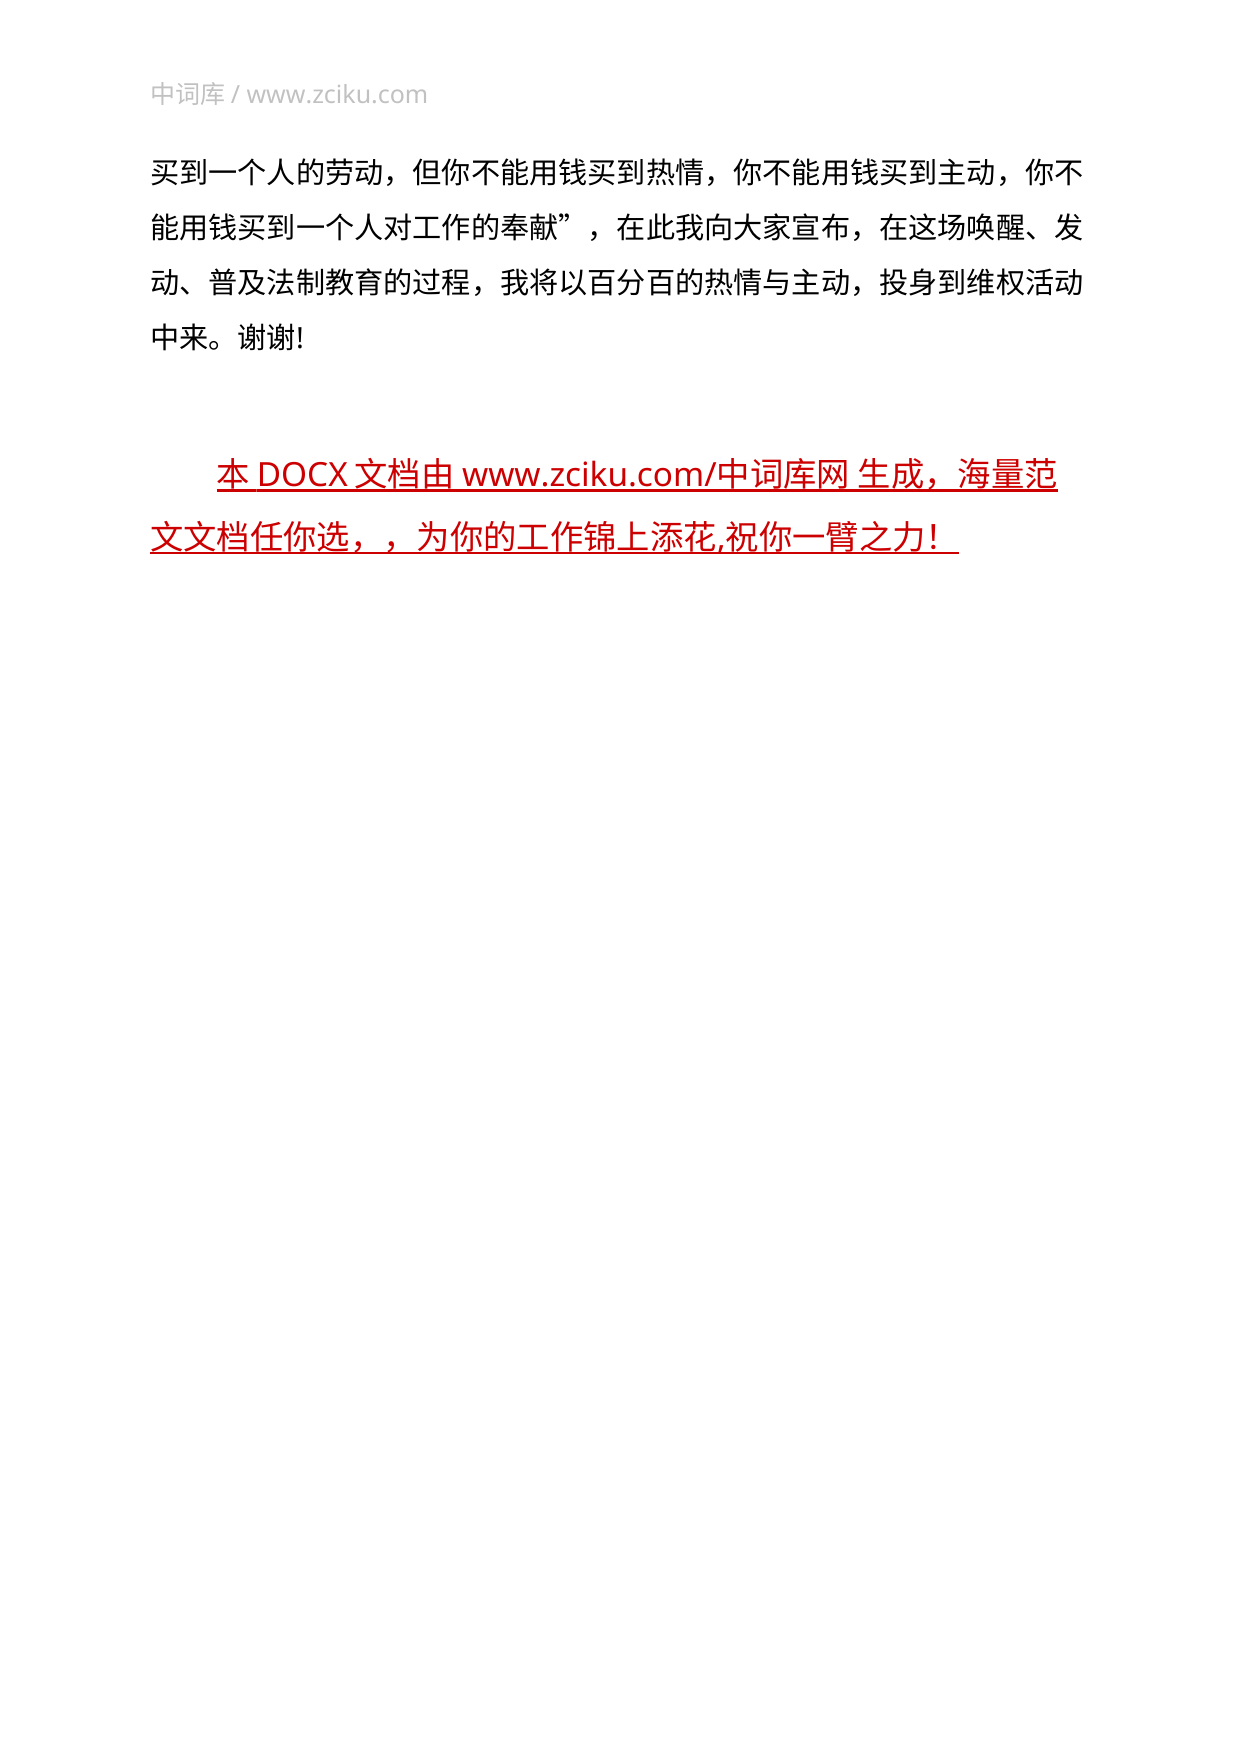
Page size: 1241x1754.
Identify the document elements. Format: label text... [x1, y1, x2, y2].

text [150, 150, 1090, 357]
text 本DOCX文档由 www.zciku.com/中词库网 生成，海量范文文档任你选，，为你的工作锦上添花,祝你一臂之力！ [150, 448, 1090, 559]
